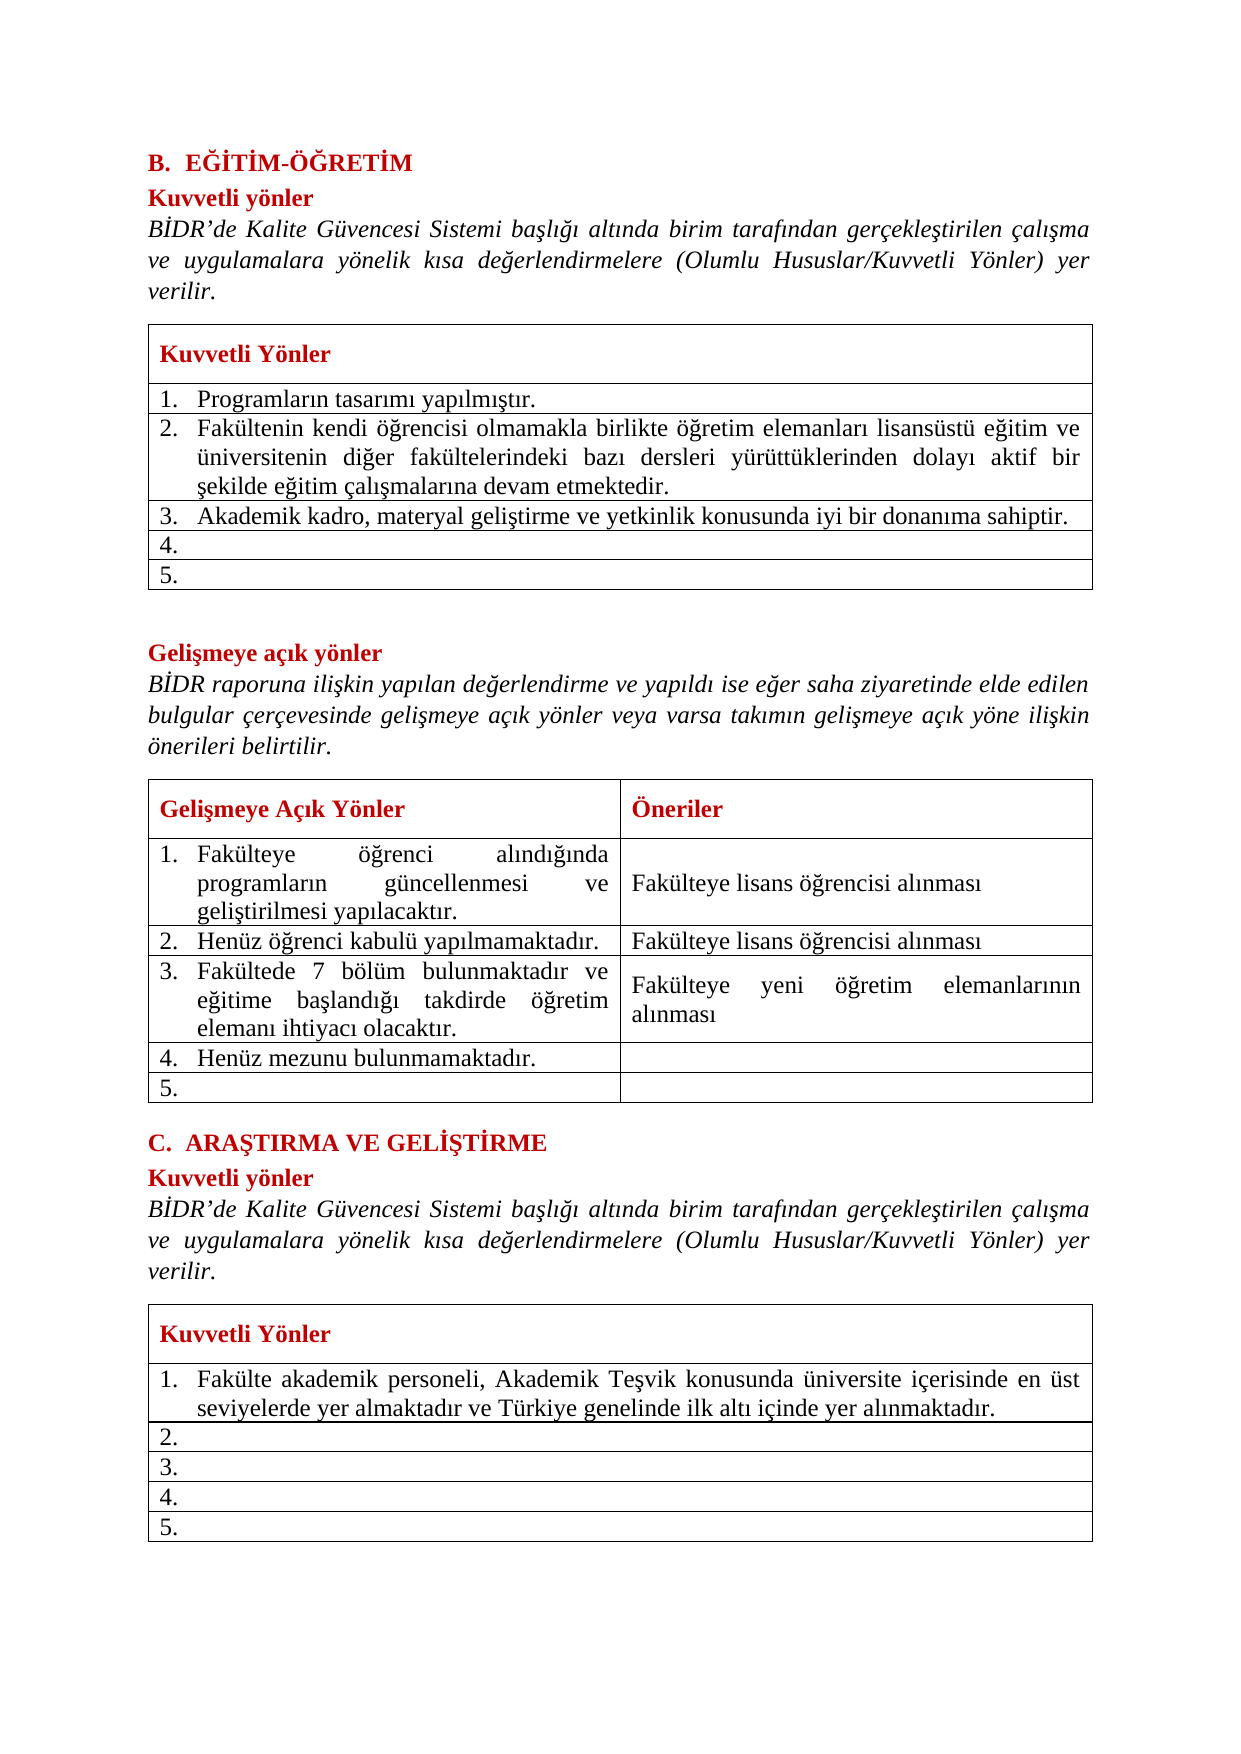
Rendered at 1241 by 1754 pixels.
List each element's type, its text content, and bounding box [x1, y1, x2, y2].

table_cell Henüz mezunu bulunmamaktadır. [149, 1043, 620, 1072]
table_cell [149, 560, 1092, 589]
table_cell Akademik kadro, materyal geliştirme ve yetkinlik konusunda iyi bir donanıma sahiptir. [149, 501, 1092, 529]
table_cell Henüz öğrenci kabulü yapılmamaktadır. [149, 926, 620, 955]
table_cell Fakülteye lisans öğrencisi alınması [621, 839, 1092, 925]
table_cell Fakülteye yeni öğretim elemanlarının alınması [621, 956, 1092, 1042]
table_cell [149, 1512, 1092, 1541]
table_cell [149, 531, 1092, 559]
table_header Öneriler [621, 780, 1092, 838]
table_cell Fakülte akademik personeli, Akademik Teşvik konusunda üniversite içerisinde en üst seviyelerde yer almaktadır ve Türkiye genelinde ilk altı içinde yer alınmaktadır. [149, 1364, 1092, 1421]
table_cell [149, 1452, 1092, 1481]
table_cell Programların tasarımı yapılmıştır. [149, 384, 1092, 412]
table_cell [621, 1073, 1092, 1102]
subtitle ARAŞTIRMA VE GELİŞTİRME [148, 1128, 1093, 1157]
subtitle EĞİTİM-ÖĞRETİM [148, 148, 1093, 176]
table_cell [149, 1073, 620, 1102]
table_cell Fakültede 7 bölüm bulunmaktadır ve eğitime başlandığı takdirde öğretim elemanı ihtiyacı olacaktır. [149, 956, 620, 1042]
text BİDR’de Kalite Güvencesi Sistemi başlığı altında birim tarafından gerçekleştirilen çalışma ve uygulamalara yönelik kısa değerlendirmelere (Olumlu Hususlar/Kuvvetli Yönler) yer verilir. [148, 1194, 1093, 1285]
table_header Kuvvetli Yönler [149, 325, 1092, 383]
table_header Kuvvetli Yönler [149, 1305, 1092, 1363]
table_cell Fakülteye öğrenci alındığında programların güncellenmesi ve geliştirilmesi yapılacaktır. [149, 839, 620, 925]
subtitle Gelişmeye açık yönler [148, 638, 1093, 667]
table_cell [149, 1423, 1092, 1451]
table_cell Fakülteye lisans öğrencisi alınması [621, 926, 1092, 955]
text BİDR’de Kalite Güvencesi Sistemi başlığı altında birim tarafından gerçekleştirilen çalışma ve uygulamalara yönelik kısa değerlendirmelere (Olumlu Hususlar/Kuvvetli Yönler) yer verilir. [148, 214, 1093, 305]
subtitle Kuvvetli yönler [148, 1163, 1093, 1192]
subtitle Kuvvetli yönler [148, 183, 1093, 212]
text BİDR raporuna ilişkin yapılan değerlendirme ve yapıldı ise eğer saha ziyaretinde elde edilen bulgular çerçevesinde gelişmeye açık yönler veya varsa takımın gelişmeye açık yöne ilişkin önerileri belirtilir. [148, 669, 1093, 760]
table_cell [149, 1482, 1092, 1511]
table_header Gelişmeye Açık Yönler [149, 780, 620, 838]
table_cell Fakültenin kendi öğrencisi olmamakla birlikte öğretim elemanları lisansüstü eğitim ve üniversitenin diğer fakültelerindeki bazı dersleri yürüttüklerinden dolayı aktif bir şekilde eğitim çalışmalarına devam etmektedir. [149, 414, 1092, 500]
table_cell [621, 1043, 1092, 1072]
